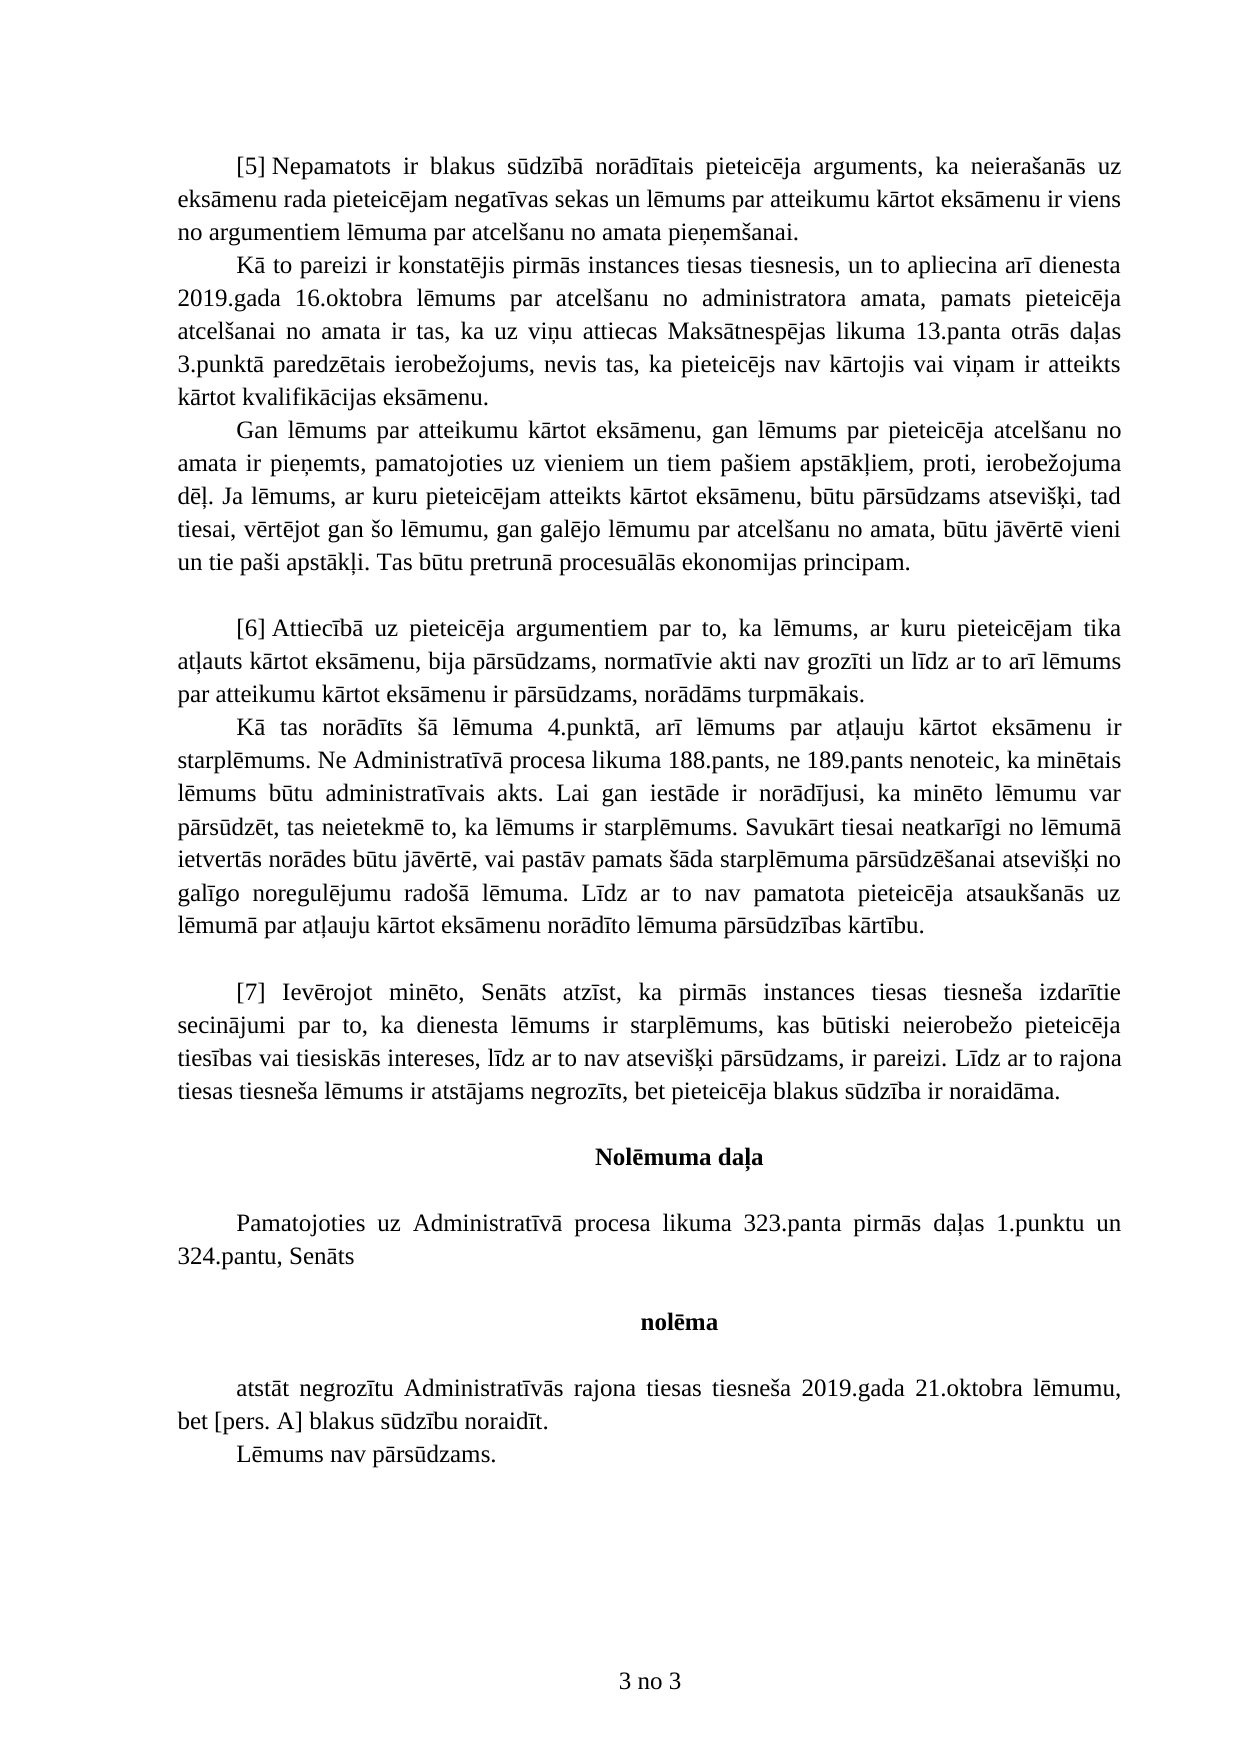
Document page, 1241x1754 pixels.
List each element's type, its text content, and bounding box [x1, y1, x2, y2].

text Gan lēmums par atteikumu kārtot eksāmenu, gan lēmums par pieteicēja atcelšanu no amata ir pieņemts, pamatojoties uz vieniem un tiem pašiem apstākļiem, proti, ierobežojuma dēļ. Ja lēmums, ar kuru pieteicējam atteikts kārtot eksāmenu, būtu pārsūdzams atsevišķi, tad tiesai, vērtējot gan šo lēmumu, gan galējo lēmumu par atcelšanu no amata, būtu jāvērtē vieni un tie paši apstākļi. Tas būtu pretrunā procesuālās ekonomijas principam. [177, 415, 1122, 576]
text Pamatojoties uz Administratīvā procesa likuma 323.panta pirmās daļas 1.punktu un 324.pantu, Senāts [177, 1208, 1122, 1269]
text Kā tas norādīts šā lēmuma 4.punktā, arī lēmums par atļauju kārtot eksāmenu ir starplēmums. Ne Administratīvā procesa likuma 188.pants, ne 189.pants nenoteic, ka minētais lēmums būtu administratīvais akts. Lai gan iestāde ir norādījusi, ka minēto lēmumu var pārsūdzēt, tas neietekmē to, ka lēmums ir starplēmums. Savukārt tiesai neatkarīgi no lēmumā ietvertās norādes būtu jāvērtē, vai pastāv pamats šāda starplēmuma pārsūdzēšanai atsevišķi no galīgo noregulējumu radošā lēmuma. Līdz ar to nav pamatota pieteicēja atsaukšanās uz lēmumā par atļauju kārtot eksāmenu norādīto lēmuma pārsūdzības kārtību. [177, 712, 1122, 939]
text Lēmums nav pārsūdzams. [177, 1439, 1122, 1468]
text [7] Ievērojot minēto, Senāts atzīst, ka pirmās instances tiesas tiesneša izdarītie secinājumi par to, ka dienesta lēmums ir starplēmums, kas būtiski neierobežo pieteicēja tiesības vai tiesiskās intereses, līdz ar to nav atsevišķi pārsūdzams, ir pareizi. Līdz ar to rajona tiesas tiesneša lēmums ir atstājams negrozīts, bet pieteicēja blakus sūdzība ir noraidāma. [177, 977, 1122, 1104]
text atstāt negrozītu Administratīvās rajona tiesas tiesneša 2019.gada 21.oktobra lēmumu, bet [pers. A] blakus sūdzību noraidīt. [177, 1373, 1122, 1435]
text Kā to pareizi ir konstatējis pirmās instances tiesas tiesnesis, un to apliecina arī dienesta 2019.gada 16.oktobra lēmums par atcelšanu no administratora amata, pamats pieteicēja atcelšanai no amata ir tas, ka uz viņu attiecas Maksātnespējas likuma 13.panta otrās daļas 3.punktā paredzētais ierobežojums, nevis tas, ka pieteicējs nav kārtojis vai viņam ir atteikts kārtot kvalifikācijas eksāmenu. [177, 250, 1122, 411]
text [6] Attiecībā uz pieteicēja argumentiem par to, ka lēmums, ar kuru pieteicējam tika atļauts kārtot eksāmenu, bija pārsūdzams, normatīvie akti nav grozīti un līdz ar to arī lēmums par atteikumu kārtot eksāmenu ir pārsūdzams, norādāms turpmākais. [177, 613, 1122, 708]
text Nolēmuma daļa [177, 1142, 1122, 1171]
text nolēma [177, 1307, 1122, 1336]
text [5] Nepamatots ir blakus sūdzībā norādītais pieteicēja arguments, ka neierašanās uz eksāmenu rada pieteicējam negatīvas sekas un lēmums par atteikumu kārtot eksāmenu ir viens no argumentiem lēmuma par atcelšanu no amata pieņemšanai. [177, 151, 1122, 246]
